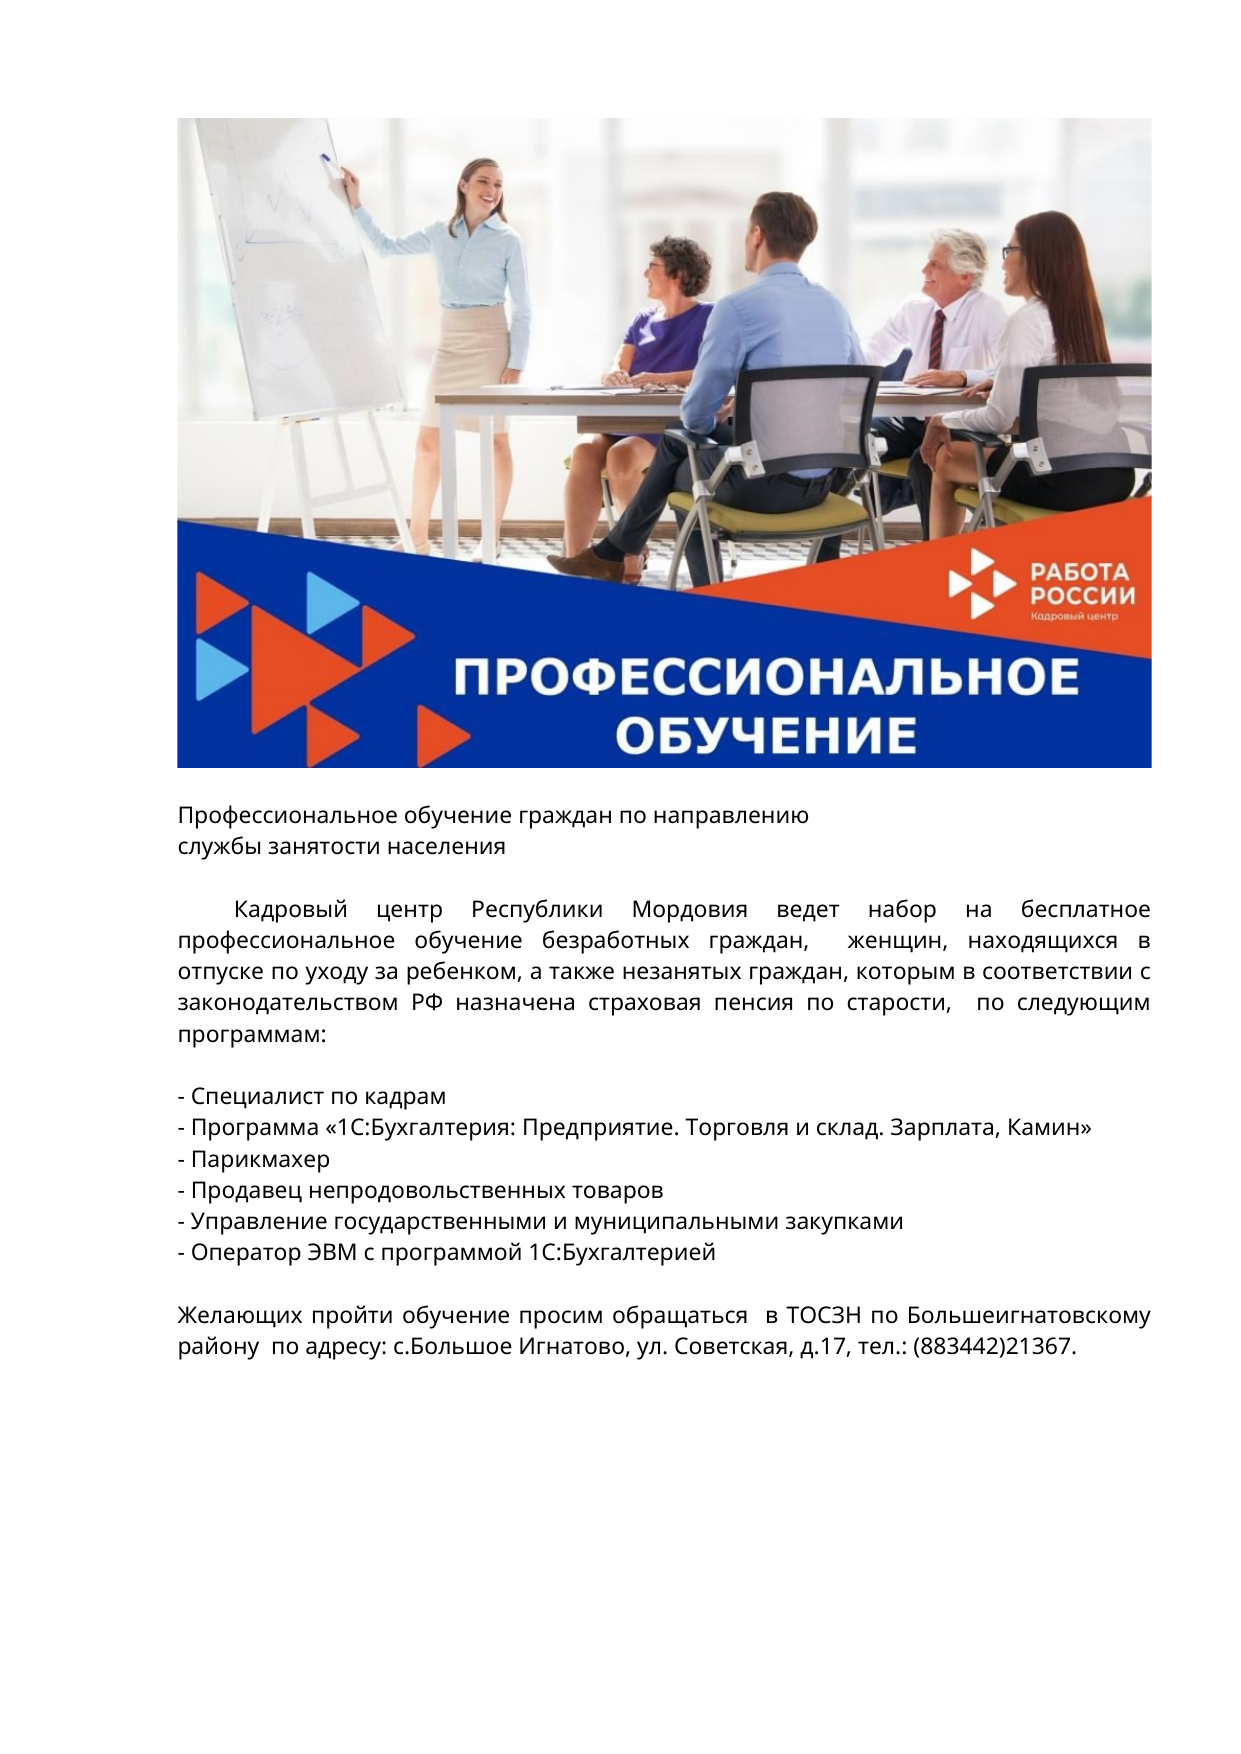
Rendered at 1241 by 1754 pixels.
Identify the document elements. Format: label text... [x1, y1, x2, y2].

picture [177, 118, 1152, 768]
text Профессиональное обучение граждан по направлению [177, 799, 1152, 830]
text - Управление государственными и муниципальными закупками [177, 1205, 1152, 1236]
text службы занятости населения [177, 830, 1152, 861]
text Кадровый центр Республики Мордовия ведет набор на бесплатное профессиональное обучение безработных граждан, женщин, находящихся в отпуске по уходу за ребенком, а также незанятых граждан, которым в соответствии с законодательством РФ назначена страховая пенсия по старости, по следующим программам: [177, 892, 1152, 1049]
text - Оператор ЭВМ с программой 1С:Бухгалтерией [177, 1236, 1152, 1267]
text - Программа «1С:Бухгалтерия: Предприятие. Торговля и склад. Зарплата, Камин» [177, 1111, 1152, 1142]
text - Продавец непродовольственных товаров [177, 1174, 1152, 1205]
text - Парикмахер [177, 1142, 1152, 1174]
text - Специалист по кадрам [177, 1080, 1152, 1111]
text Желающих пройти обучение просим обращаться в ТОСЗН по Большеигнатовскому району по адресу: с.Большое Игнатово, ул. Советская, д.17, тел.: (883442)21367. [177, 1299, 1152, 1361]
